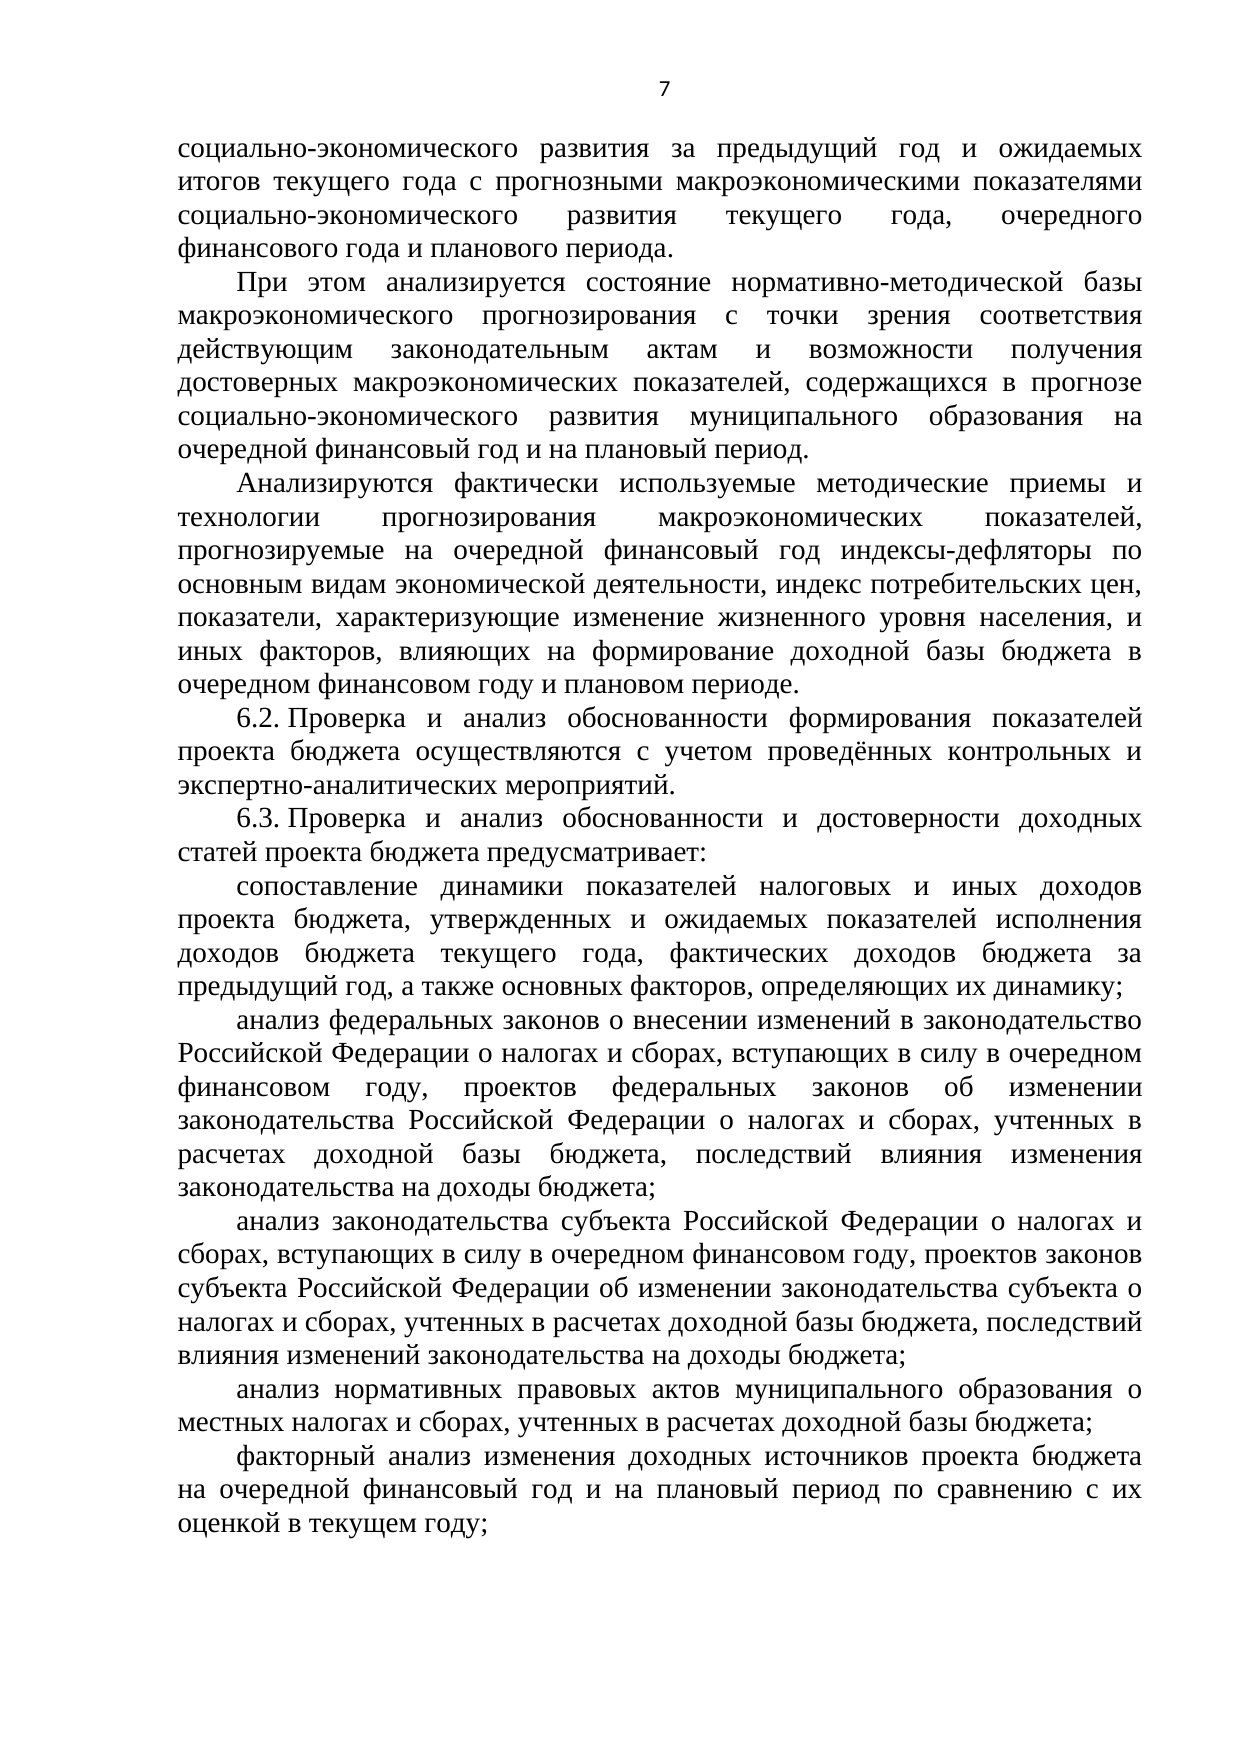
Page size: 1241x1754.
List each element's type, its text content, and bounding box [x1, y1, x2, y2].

text анализ законодательства субъекта Российской Федерации о налогах и сборах, вступающих в силу в очередном финансовом году, проектов законов субъекта Российской Федерации об изменении законодательства субъекта о налогах и сборах, учтенных в расчетах доходной базы бюджета, последствий влияния изменений законодательства на доходы бюджета; [177, 1203, 1143, 1371]
text сопоставление динамики показателей налоговых и иных доходов проекта бюджета, утвержденных и ожидаемых показателей исполнения доходов бюджета текущего года, фактических доходов бюджета за предыдущий год, а также основных факторов, определяющих их динамику; [177, 868, 1143, 1002]
text анализ федеральных законов о внесении изменений в законодательство Российской Федерации о налогах и сборах, вступающих в силу в очередном финансовом году, проектов федеральных законов об изменении законодательства Российской Федерации о налогах и сборах, учтенных в расчетах доходной базы бюджета, последствий влияния изменения законодательства на доходы бюджета; [177, 1002, 1143, 1203]
text анализ нормативных правовых актов муниципального образования о местных налогах и сборах, учтенных в расчетах доходной базы бюджета; [177, 1371, 1143, 1438]
text 6.3. Проверка и анализ обоснованности и достоверности доходных статей проекта бюджета предусматривает: [177, 801, 1143, 868]
text факторный анализ изменения доходных источников проекта бюджета на очередной финансовый год и на плановый период по сравнению с их оценкой в текущем году; [177, 1438, 1143, 1538]
text Анализируются фактически используемые методические приемы и технологии прогнозирования макроэкономических показателей, прогнозируемые на очередной финансовый год индексы-дефляторы по основным видам экономической деятельности, индекс потребительских цен, показатели, характеризующие изменение жизненного уровня населения, и иных факторов, влияющих на формирование доходной базы бюджета в очередном финансовом году и плановом периоде. [177, 465, 1143, 700]
text При этом анализируется состояние нормативно-методической базы макроэкономического прогнозирования с точки зрения соответствия действующим законодательным актам и возможности получения достоверных макроэкономических показателей, содержащихся в прогнозе социально-экономического развития муниципального образования на очередной финансовый год и на плановый период. [177, 264, 1143, 465]
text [177, 130, 1143, 264]
text 6.2. Проверка и анализ обоснованности формирования показателей проекта бюджета осуществляются с учетом проведённых контрольных и экспертно-аналитических мероприятий. [177, 700, 1143, 801]
